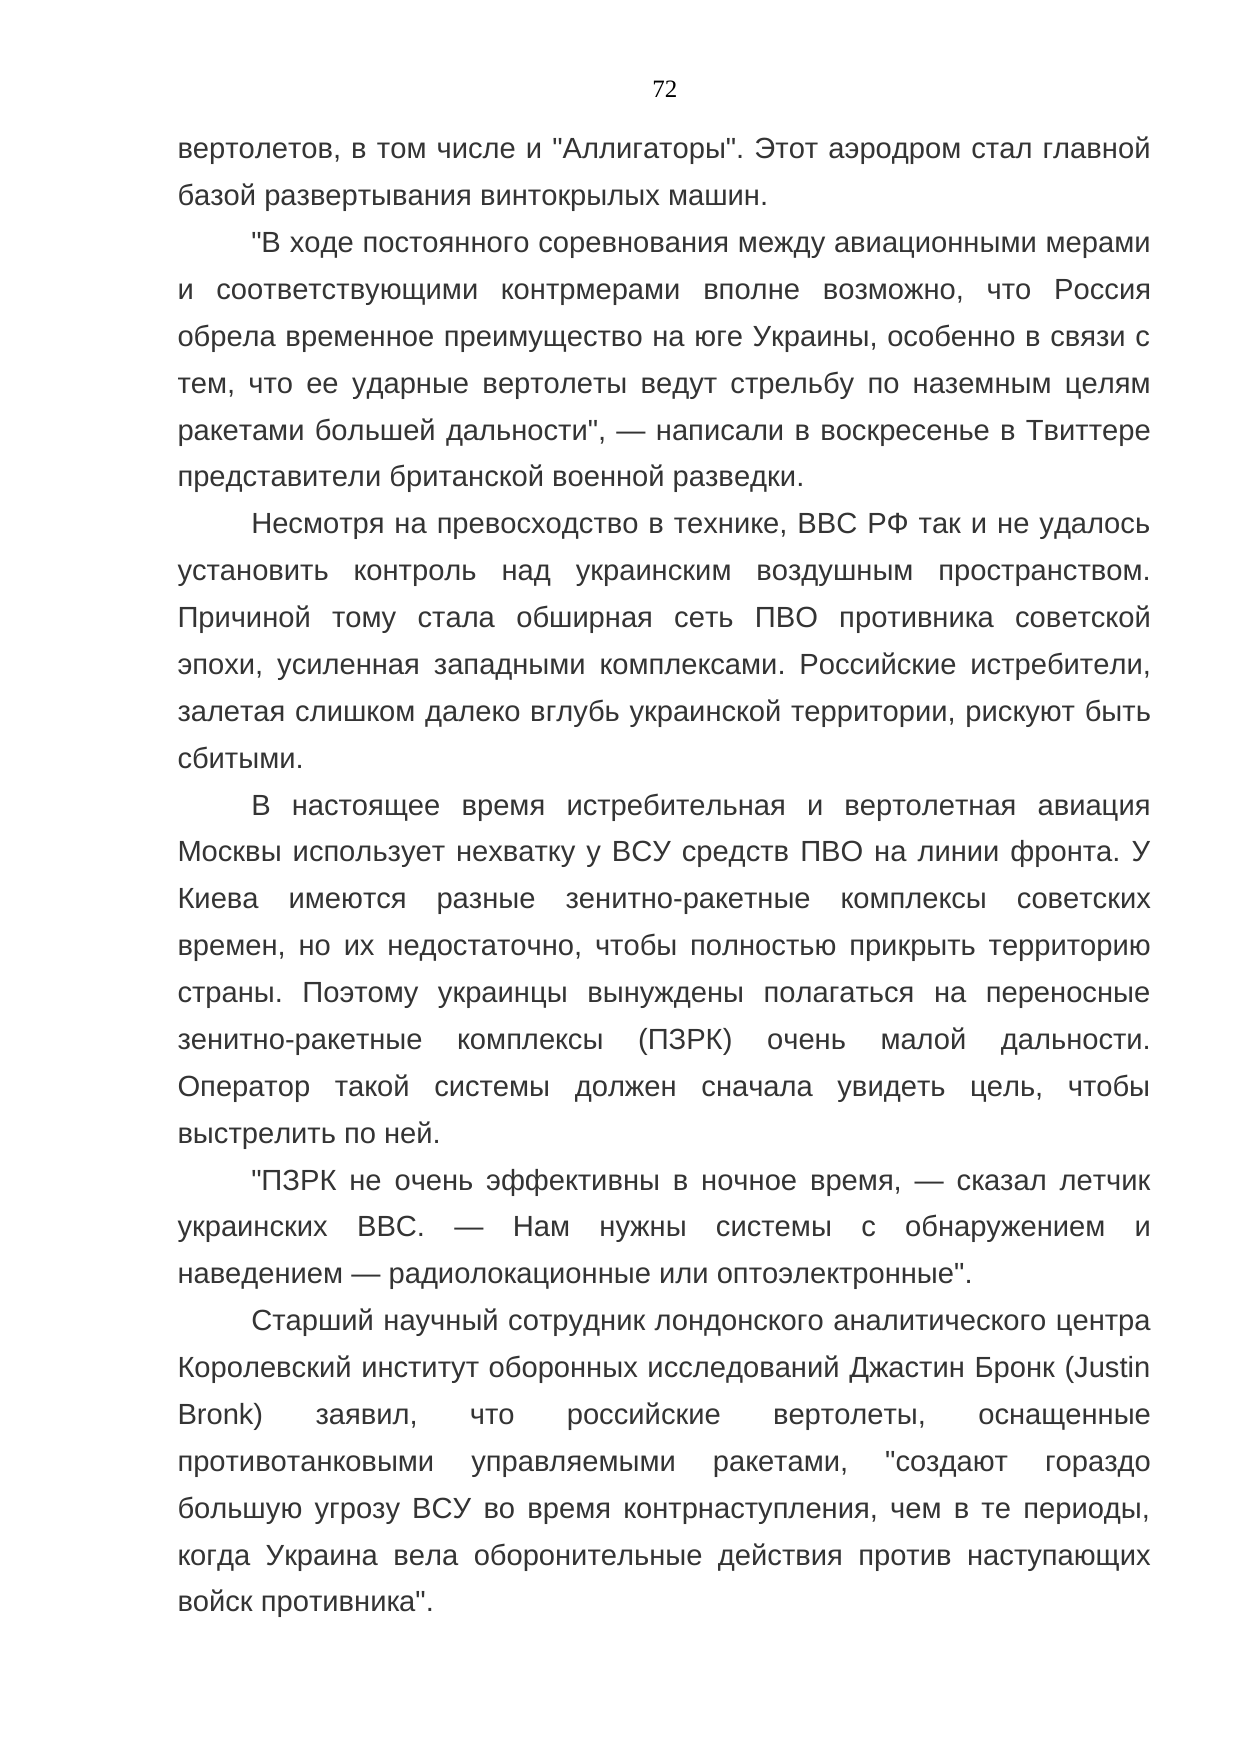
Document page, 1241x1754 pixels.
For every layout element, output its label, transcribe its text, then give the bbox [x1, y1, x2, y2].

text "ПЗРК не очень эффективны в ночное время, — сказал летчик украинских ВВС. — Нам нужны системы с обнаружением и наведением — радиолокационные или оптоэлектронные". [177, 1162, 1152, 1290]
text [177, 131, 1152, 212]
text В настоящее время истребительная и вертолетная авиация Москвы использует нехватку у ВСУ средств ПВО на линии фронта. У Киева имеются разные зенитно-ракетные комплексы советских времен, но их недостаточно, чтобы полностью прикрыть территорию страны. Поэтому украинцы вынуждены полагаться на переносные зенитно-ракетные комплексы (ПЗРК) очень малой дальности. Оператор такой системы должен сначала увидеть цель, чтобы выстрелить по ней. [177, 787, 1152, 1149]
text "В ходе постоянного соревнования между авиационными мерами и соответствующими контрмерами вполне возможно, что Россия обрела временное преимущество на юге Украины, особенно в связи с тем, что ее ударные вертолеты ведут стрельбу по наземным целям ракетами большей дальности", — написали в воскресенье в Твиттере представители британской военной разведки. [177, 225, 1152, 493]
text Старший научный сотрудник лондонского аналитического центра Королевский институт оборонных исследований Джастин Бронк (Justin Bronk) заявил, что российские вертолеты, оснащенные противотанковыми управляемыми ракетами, "создают гораздо большую угрозу ВСУ во время контрнаступления, чем в те периоды, когда Украина вела оборонительные действия против наступающих войск противника". [177, 1303, 1152, 1618]
text Несмотря на превосходство в технике, ВВС РФ так и не удалось установить контроль над украинским воздушным пространством. Причиной тому стала обширная сеть ПВО противника советской эпохи, усиленная западными комплексами. Российские истребители, залетая слишком далеко вглубь украинской территории, рискуют быть сбитыми. [177, 506, 1152, 774]
